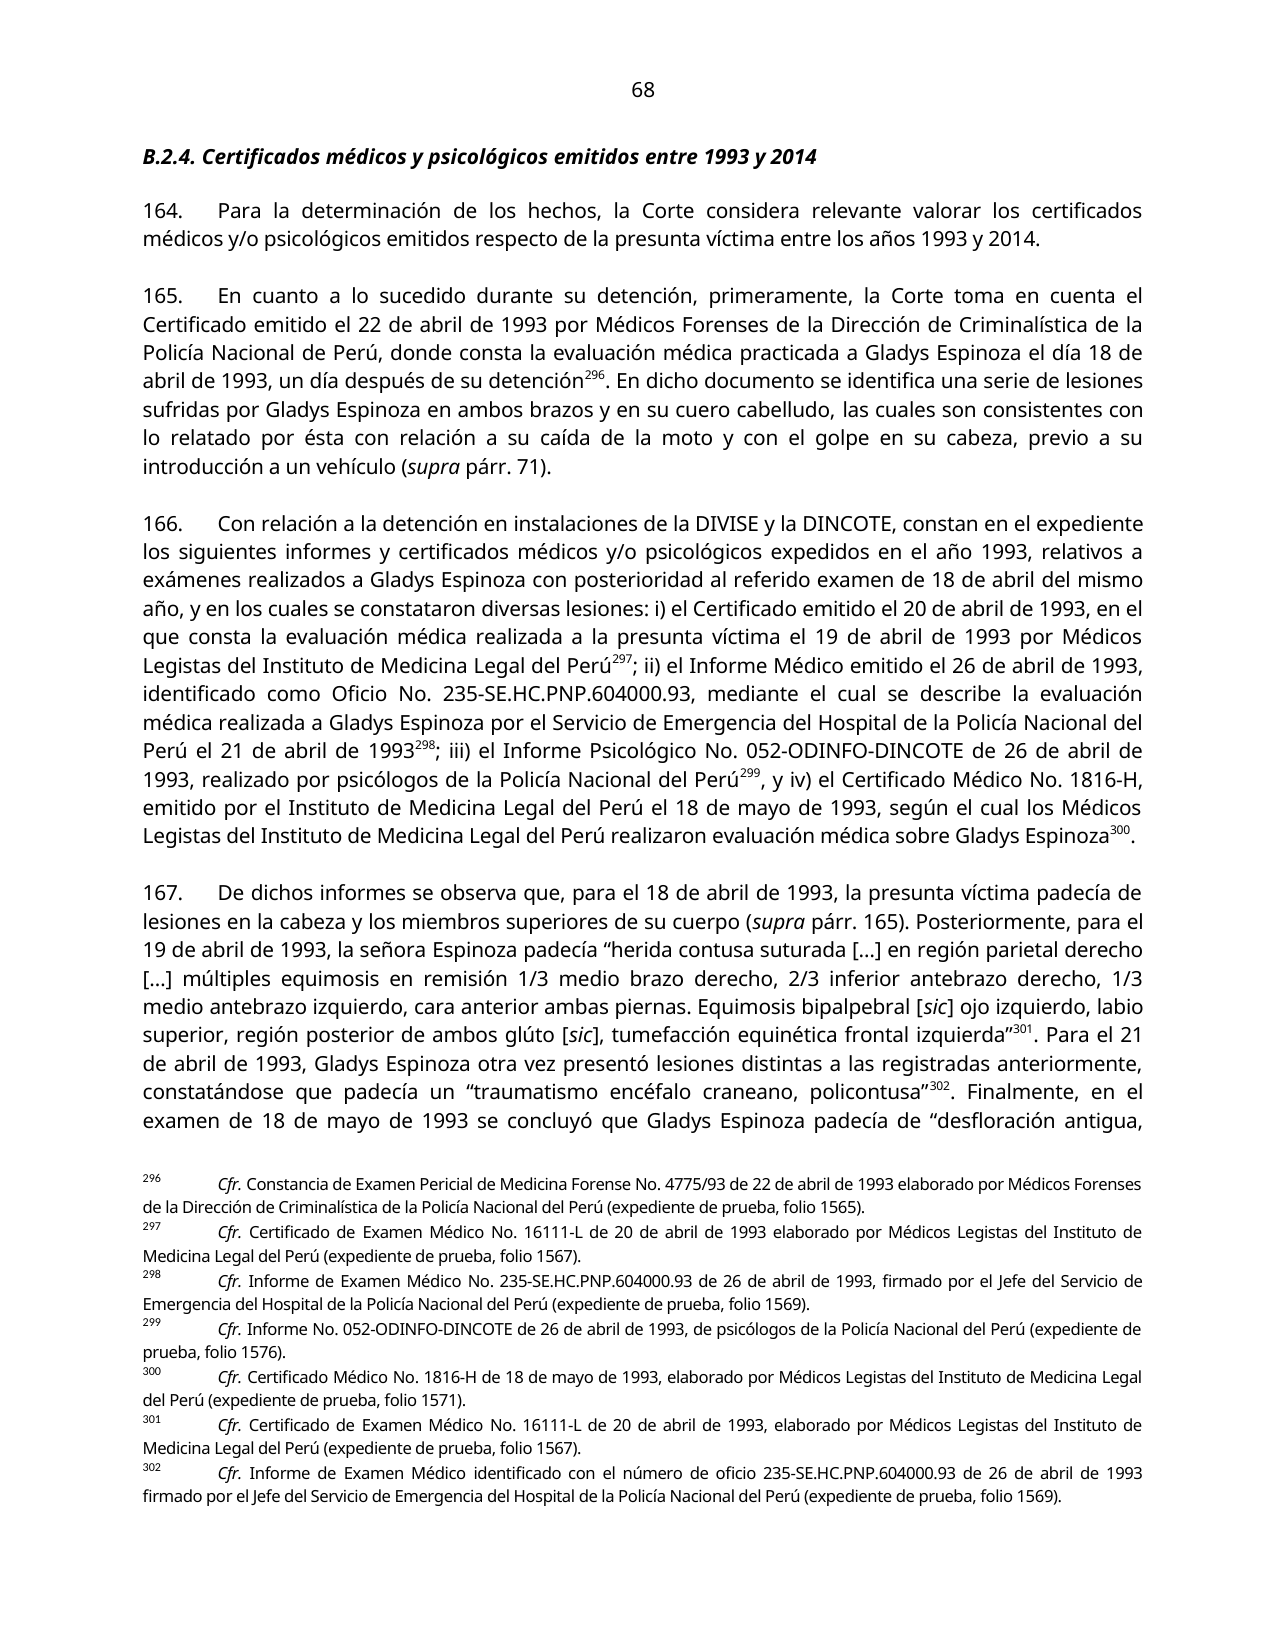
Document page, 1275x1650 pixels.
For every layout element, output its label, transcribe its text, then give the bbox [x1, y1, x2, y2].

list Con relación a la detención en instalaciones de la DIVISE y la DINCOTE, constan en el expediente los siguientes informes y certificados médicos y/o psicológicos expedidos en el año 1993, relativos a exámenes realizados a Gladys Espinoza con posterioridad al referido examen de 18 de abril del mismo año, y en los cuales se constataron diversas lesiones: i) el Certificado emitido el 20 de abril de 1993, en el que consta la evaluación médica realizada a la presunta víctima el 19 de abril de 1993 por Médicos Legistas del Instituto de Medicina Legal del Perú; ii) el Informe Médico emitido el 26 de abril de 1993, identificado como Oficio No. 235-SE.HC.PNP.604000.93, mediante el cual se describe la evaluación médica realizada a Gladys Espinoza por el Servicio de Emergencia del Hospital de la Policía Nacional del Perú el 21 de abril de 1993; iii) el Informe Psicológico No. 052-ODINFO-DINCOTE de 26 de abril de 1993, realizado por psicólogos de la Policía Nacional del Perú, y iv) el Certificado Médico No. 1816-H, emitido por el Instituto de Medicina Legal del Perú el 18 de mayo de 1993, según el cual los Médicos Legistas del Instituto de Medicina Legal del Perú realizaron evaluación médica sobre Gladys Espinoza. [142, 509, 1144, 850]
text B.2.4. Certificados médicos y psicológicos emitidos entre 1993 y 2014 [142, 142, 1144, 171]
list Para la determinación de los hechos, la Corte considera relevante valorar los certificados médicos y/o psicológicos emitidos respecto de la presunta víctima entre los años 1993 y 2014. [142, 196, 1144, 253]
list De dichos informes se observa que, para el 18 de abril de 1993, la presunta víctima padecía de lesiones en la cabeza y los miembros superiores de su cuerpo (supra párr. 165). Posteriormente, para el 19 de abril de 1993, la señora Espinoza padecía “herida contusa suturada […] en región parietal derecho […] múltiples equimosis en remisión 1/3 medio brazo derecho, 2/3 inferior antebrazo derecho, 1/3 medio antebrazo izquierdo, cara anterior ambas piernas. Equimosis bipalpebral [sic] ojo izquierdo, labio superior, región posterior de ambos glúto [sic], tumefacción equinética frontal izquierda”. Para el 21 de abril de 1993, Gladys Espinoza otra vez presentó lesiones distintas a las registradas anteriormente, constatándose que padecía un “traumatismo encéfalo craneano, policontusa”. Finalmente, en el examen de 18 de mayo de 1993 se concluyó que Gladys Espinoza padecía de “desfloración antigua, signo compatible con acto contranatura reciente”, toda vez que se había constatado que la misma presentaba “himen con desgarros en horas III, VI, IX antiguas” y “ano con desgarro en horas XII en cicatrización y presencia de hemorroides en horas VI”. Así, se observa de forma clara que los exámenes físicos realizados a Gladys Espinoza mostraban, de forma progresiva durante el transcurso de un mes, numerosas nuevas lesiones a lo largo de su cuerpo con cada examen, incluyendo en los órganos sexuales. Cabe señalar, además, que las lesiones constatadas en dichos informes son consistentes con lo declarado por la señora Gladys Espinoza en cuanto a los golpes que recibió, y en particular, en cuanto a la penetración anal (supra párr. 159). [142, 878, 1144, 1134]
list En cuanto a lo sucedido durante su detención, primeramente, la Corte toma en cuenta el Certificado emitido el 22 de abril de 1993 por Médicos Forenses de la Dirección de Criminalística de la Policía Nacional de Perú, donde consta la evaluación médica practicada a Gladys Espinoza el día 18 de abril de 1993, un día después de su detención. En dicho documento se identifica una serie de lesiones sufridas por Gladys Espinoza en ambos brazos y en su cuero cabelludo, las cuales son consistentes con lo relatado por ésta con relación a su caída de la moto y con el golpe en su cabeza, previo a su introducción a un vehículo (supra párr. 71). [142, 281, 1144, 480]
